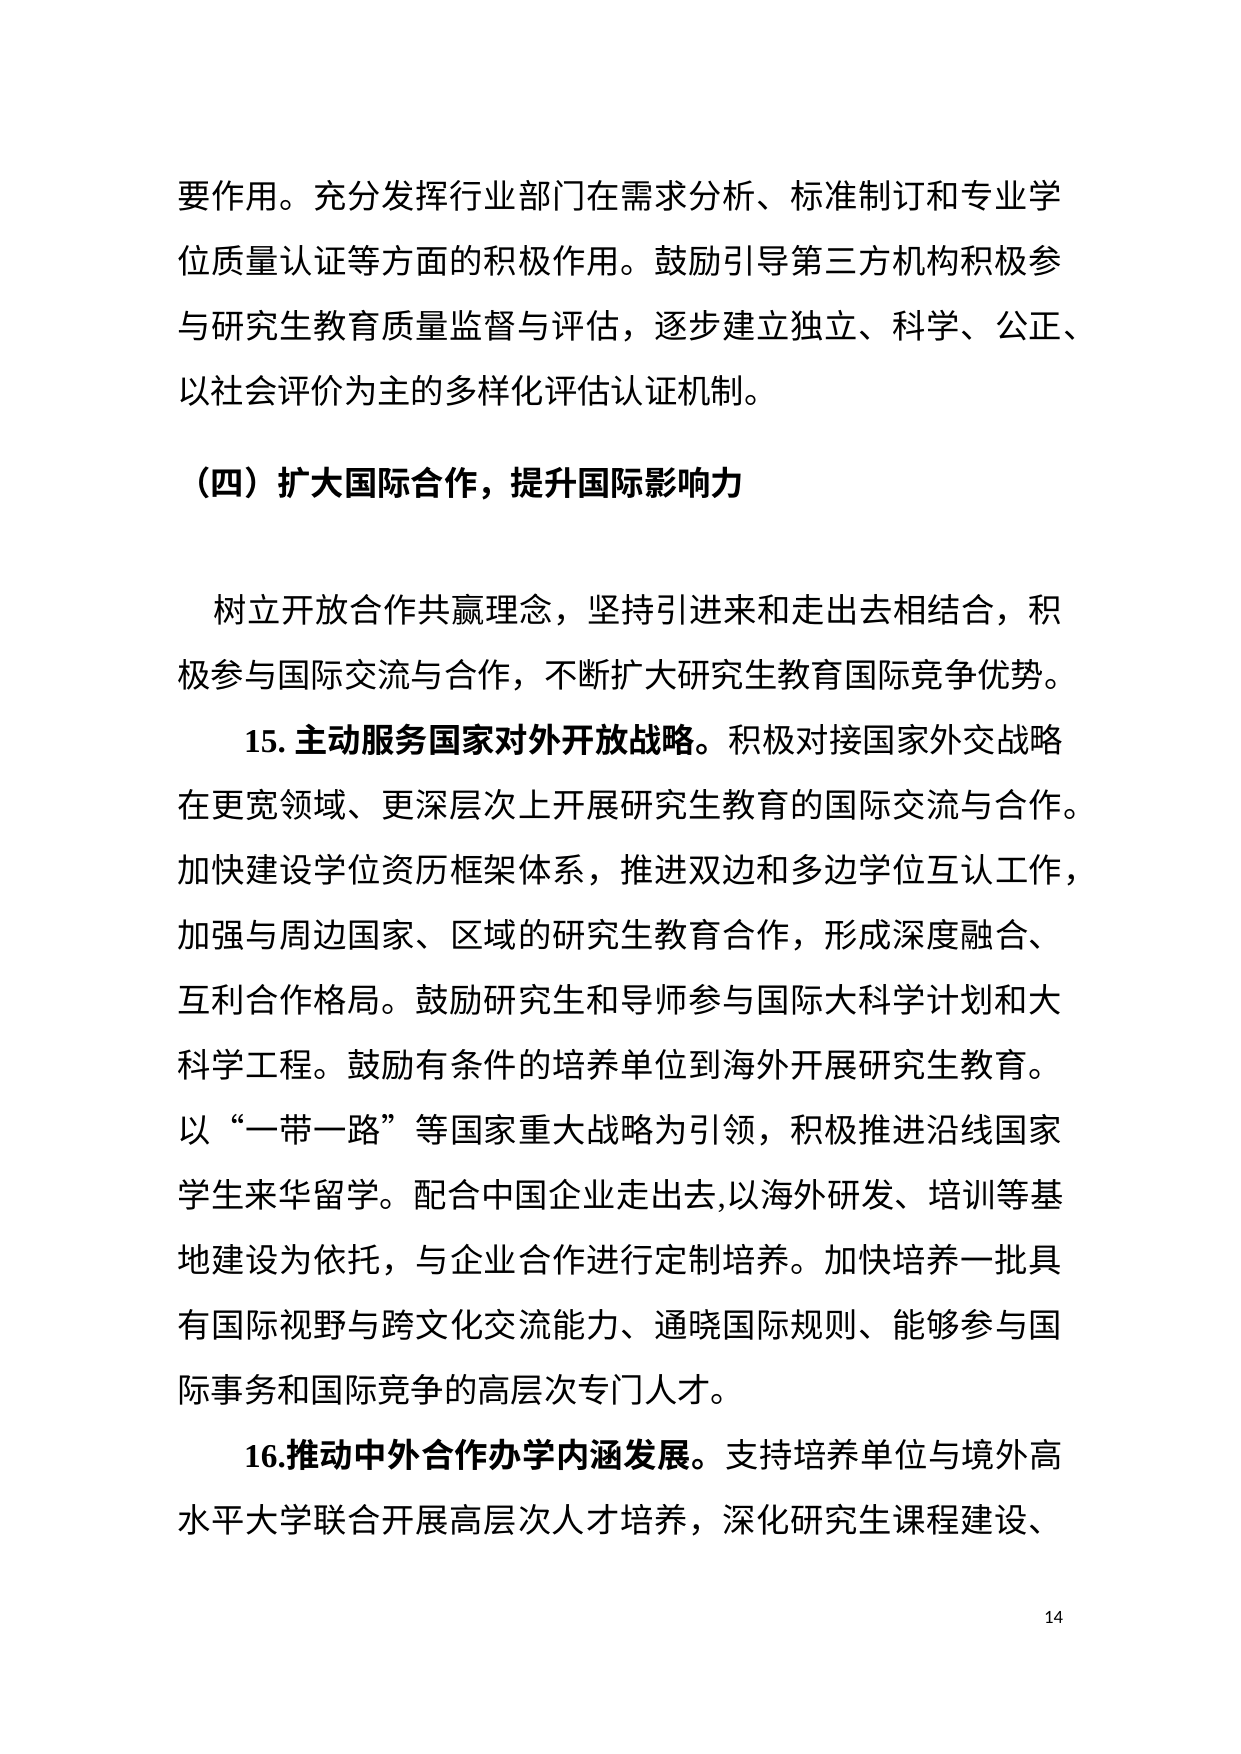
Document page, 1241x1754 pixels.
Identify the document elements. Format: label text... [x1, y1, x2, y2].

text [177, 161, 1063, 421]
text 15. 主动服务国家对外开放战略。积极对接国家外交战略，在更宽领域、更深层次上开展研究生教育的国际交流与合作。加快建设学位资历框架体系，推进双边和多边学位互认工作，加强与周边国家、区域的研究生教育合作，形成深度融合、互利合作格局。鼓励研究生和导师参与国际大科学计划和大科学工程。鼓励有条件的培养单位到海外开展研究生教育。以“一带一路”等国家重大战略为引领，积极推进沿线国家学生来华留学。配合中国企业走出去,以海外研发、培训等基地建设为依托，与企业合作进行定制培养。加快培养一批具有国际视野与跨文化交流能力、通晓国际规则、能够参与国际事务和国际竞争的高层次专门人才。 [177, 706, 1063, 1421]
subtitle （四）扩大国际合作，提升国际影响力 [177, 448, 1063, 513]
text 树立开放合作共赢理念，坚持引进来和走出去相结合，积极参与国际交流与合作，不断扩大研究生教育国际竞争优势。 [177, 576, 1063, 706]
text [177, 1421, 1063, 1551]
